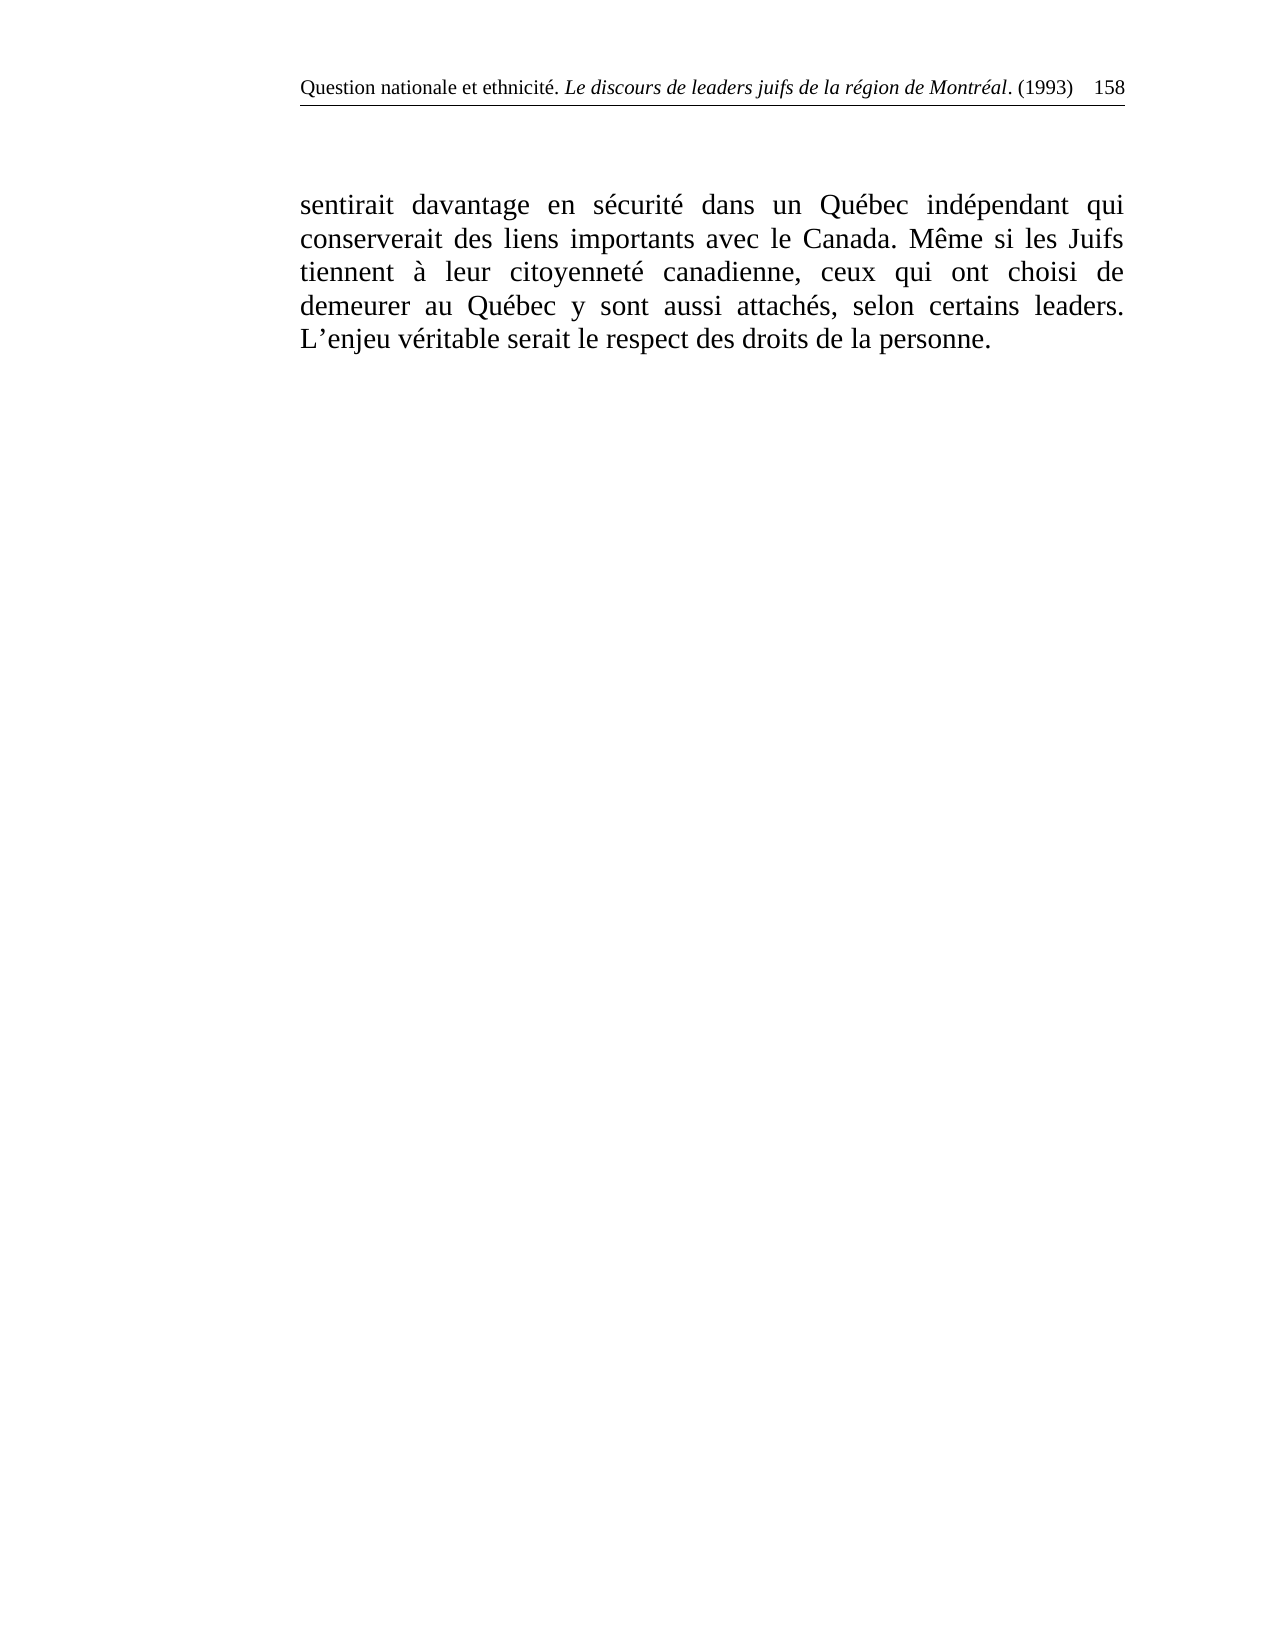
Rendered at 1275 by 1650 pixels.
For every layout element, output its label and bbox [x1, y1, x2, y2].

text [300, 187, 1125, 355]
